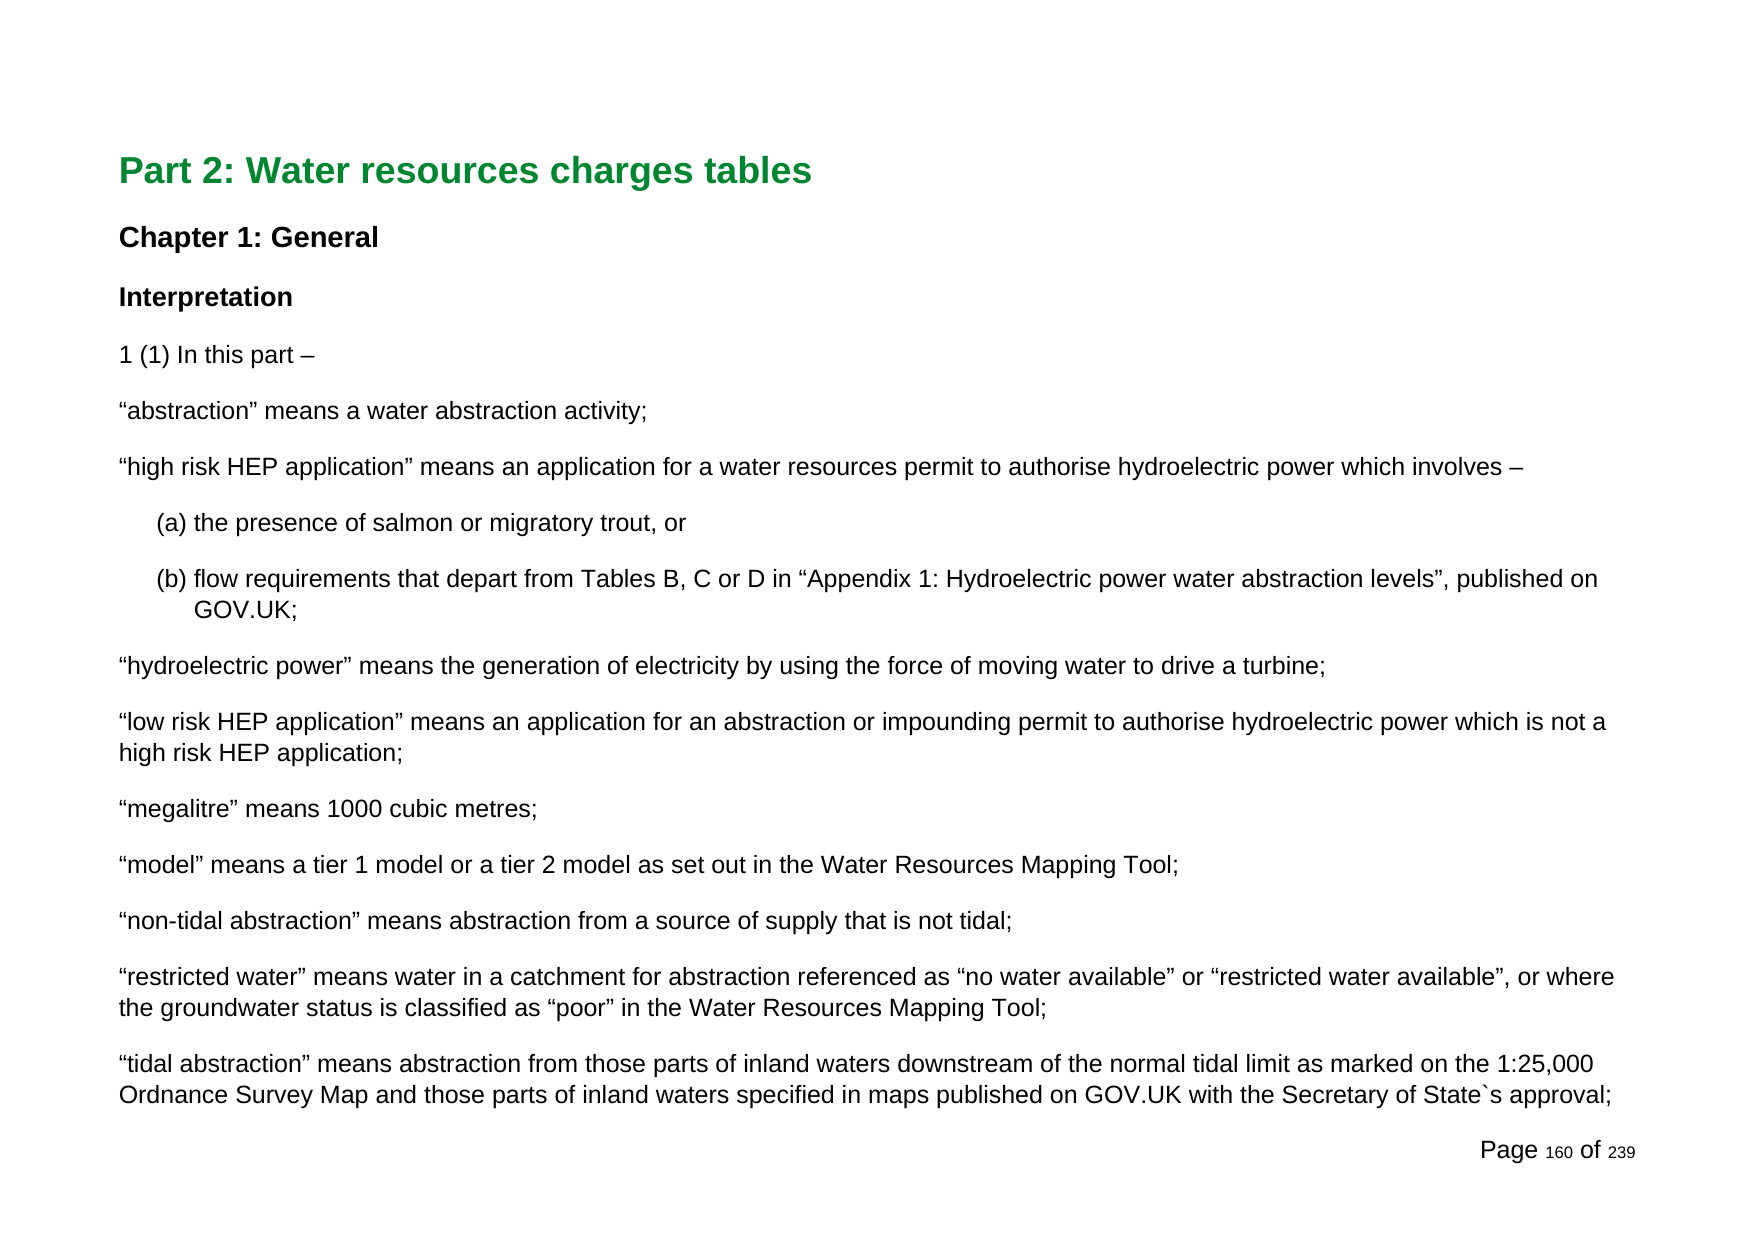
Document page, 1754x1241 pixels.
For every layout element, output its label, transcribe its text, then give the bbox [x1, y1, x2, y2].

text 1 (1) In this part – [118, 340, 1635, 368]
list flow requirements that depart from Tables B, C or D in “Appendix 1: Hydroelectric power water abstraction levels”, published on GOV.UK; [156, 564, 1635, 624]
subtitle Part 2: Water resources charges tables [118, 148, 1635, 191]
text “model” means a tier 1 model or a tier 2 model as set out in the Water Resources Mapping Tool; [118, 850, 1635, 879]
text “hydroelectric power” means the generation of electricity by using the force of moving water to drive a turbine; [118, 651, 1635, 680]
subtitle Chapter 1: General [118, 220, 1635, 253]
text “tidal abstraction” means abstraction from those parts of inland waters downstream of the normal tidal limit as marked on the 1:25,000 Ordnance Survey Map and those parts of inland waters specified in maps published on GOV.UK with the Secretary of State`s approval; [118, 1049, 1635, 1109]
text “non-tidal abstraction” means abstraction from a source of supply that is not tidal; [118, 906, 1635, 935]
text “low risk HEP application” means an application for an abstraction or impounding permit to authorise hydroelectric power which is not a high risk HEP application; [118, 707, 1635, 767]
text “high risk HEP application” means an application for a water resources permit to authorise hydroelectric power which involves – [118, 452, 1635, 481]
list the presence of salmon or migratory trout, or [156, 508, 1635, 537]
subtitle Interpretation [118, 281, 1635, 312]
text “restricted water” means water in a catchment for abstraction referenced as “no water available” or “restricted water available”, or where the groundwater status is classified as “poor” in the Water Resources Mapping Tool; [118, 962, 1635, 1022]
text “abstraction” means a water abstraction activity; [118, 396, 1635, 424]
text “megalitre” means 1000 cubic metres; [118, 794, 1635, 823]
